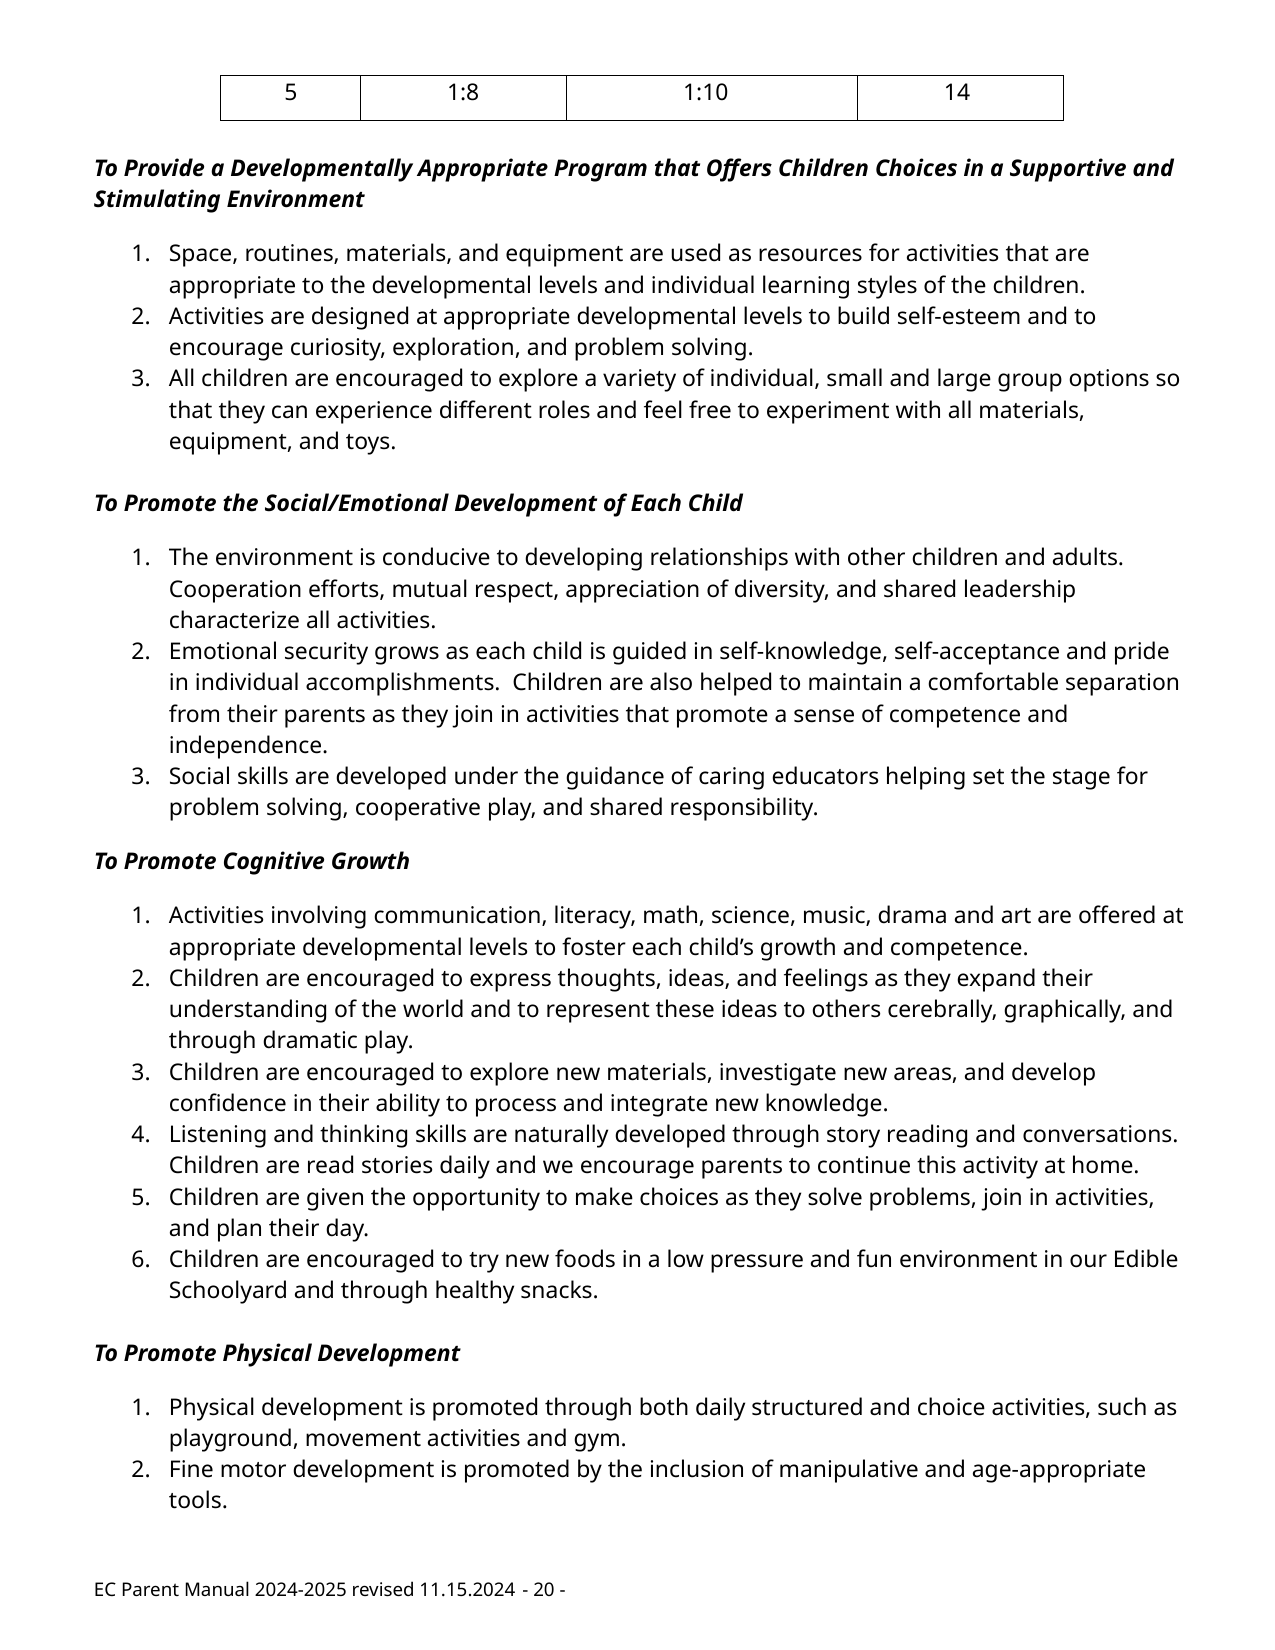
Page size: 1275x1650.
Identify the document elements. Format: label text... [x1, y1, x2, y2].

list Children are given the opportunity to make choices as they solve problems, join in activities, and plan their day. [131, 1180, 1191, 1243]
list Fine motor development is promoted by the inclusion of manipulative and age-appropriate tools. [131, 1453, 1191, 1516]
list Children are encouraged to express thoughts, ideas, and feelings as they expand their understanding of the world and to represent these ideas to others cerebrally, graphically, and through dramatic play. [131, 962, 1191, 1055]
list Activities are designed at appropriate developmental levels to build self-esteem and to encourage curiosity, exploration, and problem solving. [131, 300, 1191, 362]
text To Promote Physical Development [94, 1337, 1191, 1368]
list Listening and thinking skills are naturally developed through story reading and conversations. Children are read stories daily and we encourage parents to continue this activity at home. [131, 1118, 1191, 1180]
table_cell 1:8 [361, 76, 566, 120]
table_cell 14 [858, 76, 1063, 120]
table_cell 1:10 [567, 76, 857, 120]
list Children are encouraged to explore new materials, investigate new areas, and develop confidence in their ability to process and integrate new knowledge. [131, 1055, 1191, 1118]
text To Promote the Social/Emotional Development of Each Child [94, 487, 1191, 518]
list Social skills are developed under the guidance of caring educators helping set the stage for problem solving, cooperative play, and shared responsibility. [131, 760, 1191, 822]
list Physical development is promoted through both daily structured and choice activities, such as playground, movement activities and gym. [131, 1391, 1191, 1453]
text To Provide a Developmentally Appropriate Program that Offers Children Choices in a Supportive and Stimulating Environment [94, 152, 1191, 214]
list Children are encouraged to try new foods in a low pressure and fun environment in our Edible Schoolyard and through healthy snacks. [131, 1243, 1191, 1305]
list Emotional security grows as each child is guided in self-knowledge, self-acceptance and pride in individual accomplishments. Children are also helped to maintain a comfortable separation from their parents as they join in activities that promote a sense of competence and independence. [131, 635, 1191, 760]
list The environment is conducive to developing relationships with other children and adults. Cooperation efforts, mutual respect, appreciation of diversity, and shared leadership characterize all activities. [131, 541, 1191, 635]
text To Promote Cognitive Growth [94, 845, 1191, 876]
table_cell 5 [221, 76, 360, 120]
list Activities involving communication, literacy, math, science, music, drama and art are offered at appropriate developmental levels to foster each child’s growth and competence. [131, 899, 1191, 962]
list All children are encouraged to explore a variety of individual, small and large group options so that they can experience different roles and feel free to experiment with all materials, equipment, and toys. [131, 362, 1191, 456]
list Space, routines, materials, and equipment are used as resources for activities that are appropriate to the developmental levels and individual learning styles of the children. [131, 237, 1191, 300]
